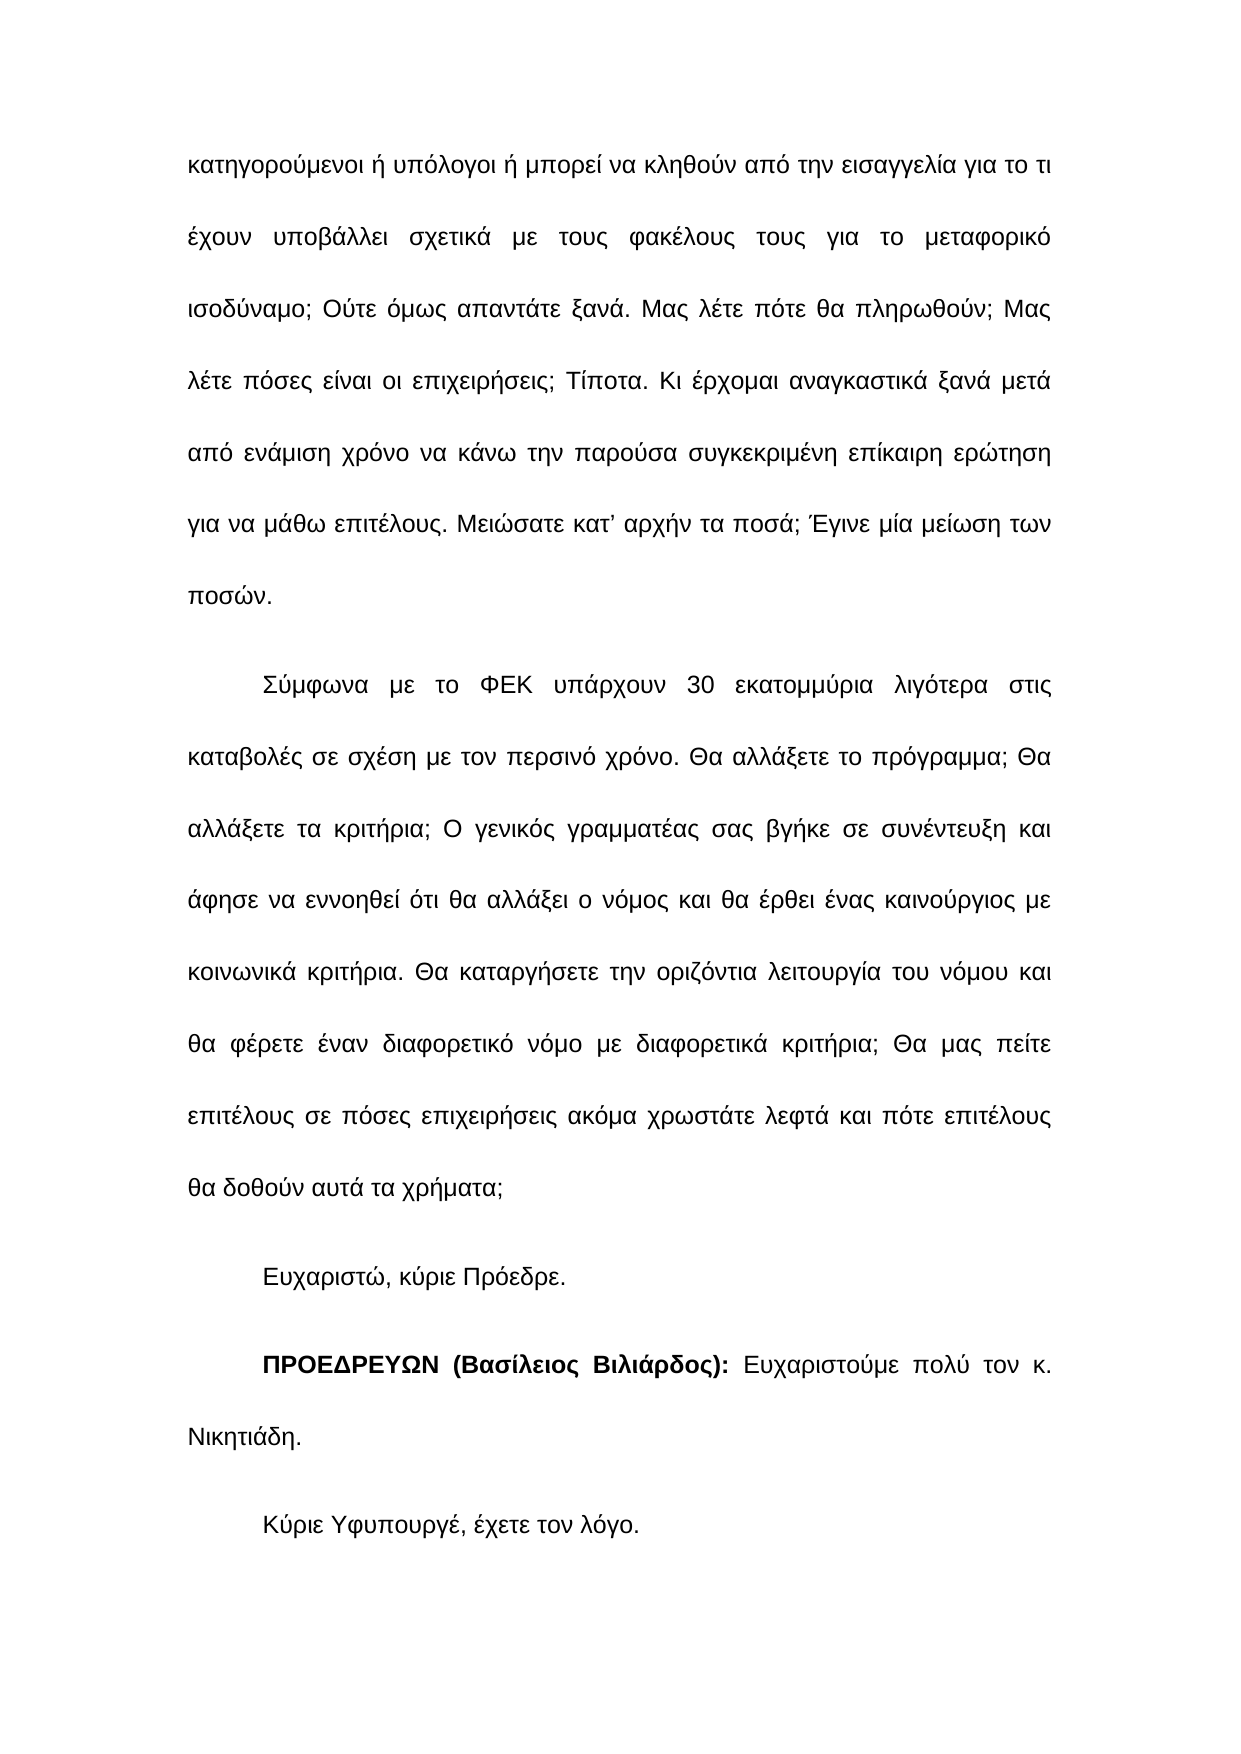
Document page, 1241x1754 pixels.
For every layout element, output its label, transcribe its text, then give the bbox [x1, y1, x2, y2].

text Ευχαριστώ, κύριε Πρόεδρε. [187, 1261, 1053, 1290]
text Κύριε Υφυπουργέ, έχετε τον λόγο. [187, 1510, 1053, 1539]
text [187, 150, 1053, 610]
text Σύμφωνα με το ΦΕΚ υπάρχουν 30 εκατομμύρια λιγότερα στις καταβολές σε σχέση με τον περσινό χρόνο. Θα αλλάξετε το πρόγραμμα; Θα αλλάξετε τα κριτήρια; Ο γενικός γραμματέας σας βγήκε σε συνέντευξη και άφησε να εννοηθεί ότι θα αλλάξει ο νόμος και θα έρθει ένας καινούργιος με κοινωνικά κριτήρια. Θα καταργήσετε την οριζόντια λειτουργία του νόμου και θα φέρετε έναν διαφορετικό νόμο με διαφορετικά κριτήρια; Θα μας πείτε επιτέλους σε πόσες επιχειρήσεις ακόμα χρωστάτε λεφτά και πότε επιτέλους θα δοθούν αυτά τα χρήματα; [187, 670, 1053, 1202]
text ΠΡΟΕΔΡΕΥΩΝ (Βασίλειος Βιλιάρδος): Ευχαριστούμε πολύ τον κ. Νικητιάδη. [187, 1350, 1053, 1451]
